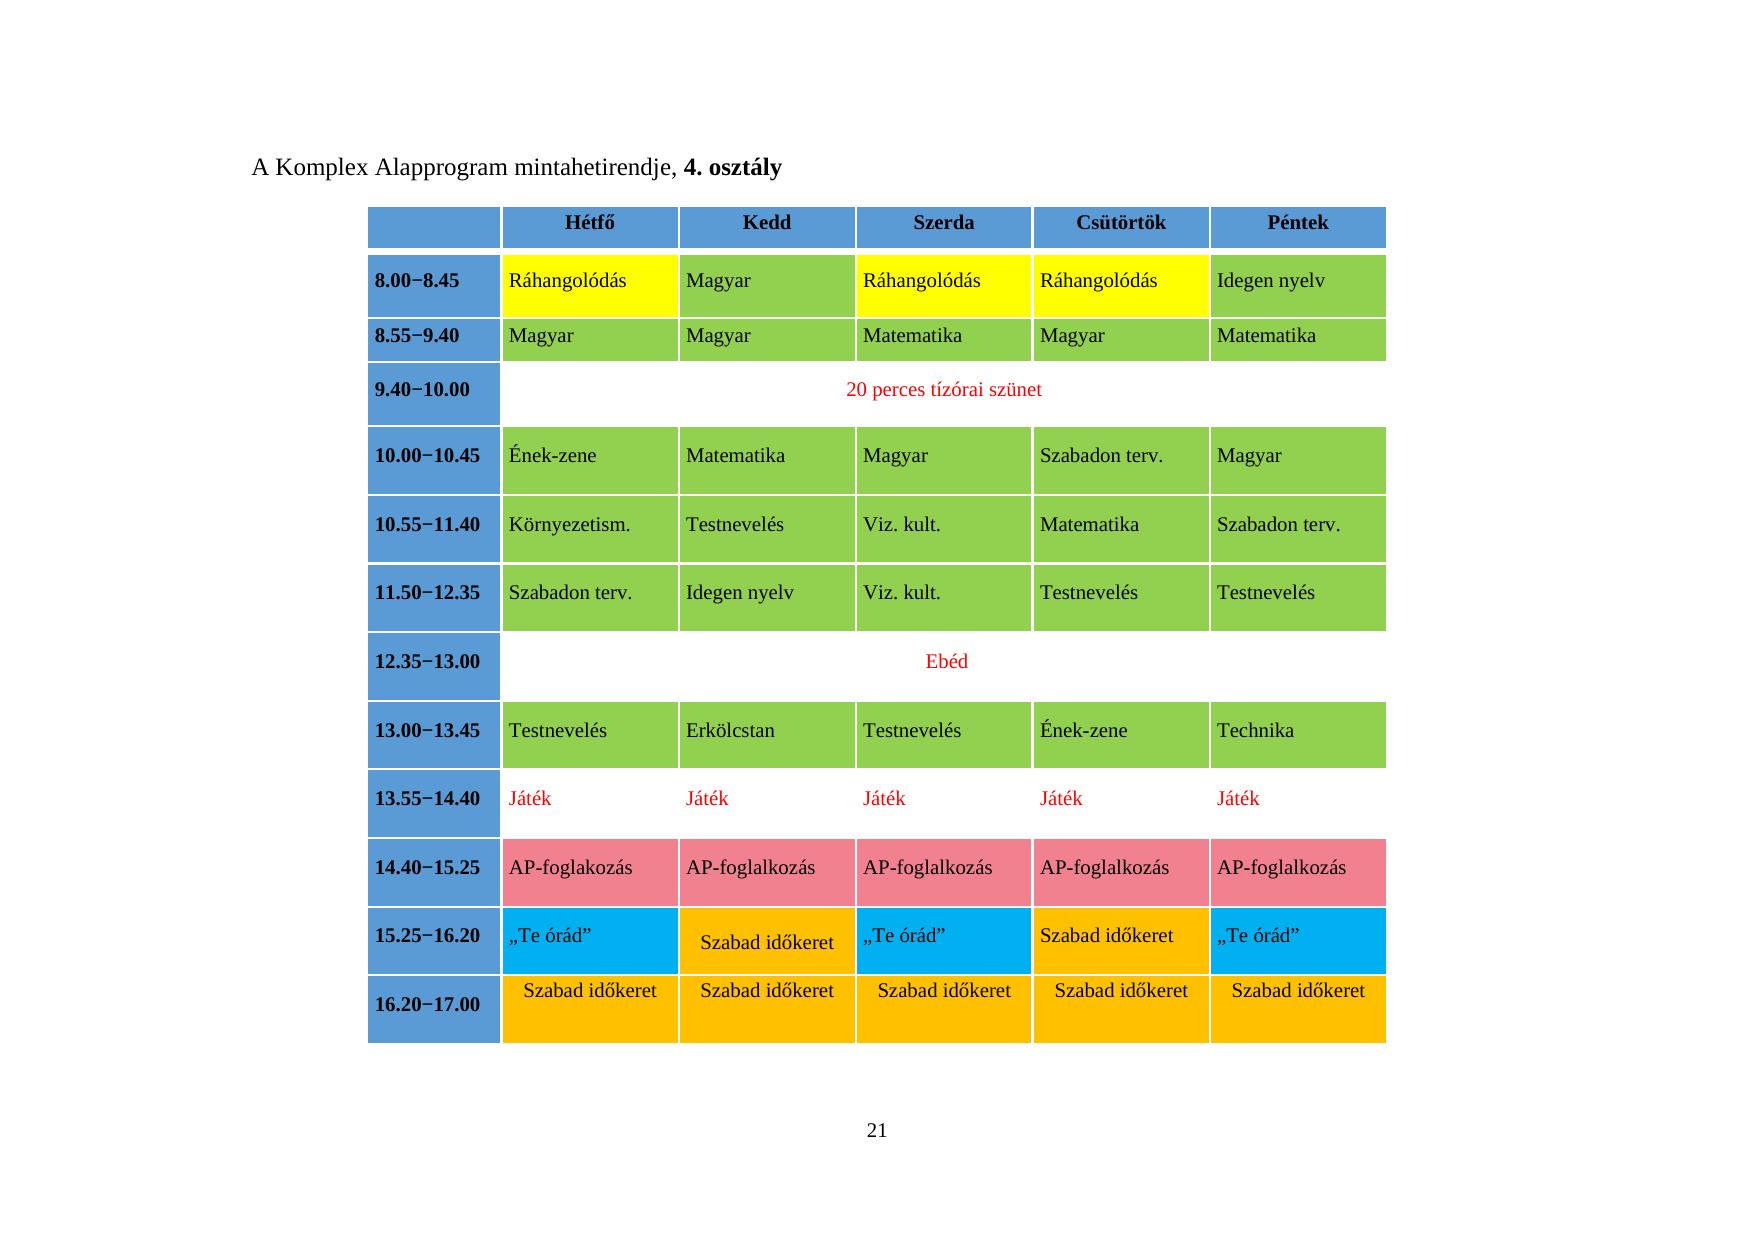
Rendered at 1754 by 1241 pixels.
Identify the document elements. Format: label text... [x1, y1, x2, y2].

table_cell AP-foglakozás [503, 839, 678, 906]
table_cell 8.55−9.40 [368, 319, 500, 361]
table_cell 12.35−13.00 [368, 633, 500, 700]
table_cell Testnevelés [503, 702, 678, 768]
table_cell AP-foglalkozás [1211, 839, 1386, 906]
table_cell „Te órád” [857, 908, 1031, 974]
table_cell AP-foglalkozás [1034, 839, 1209, 906]
table_cell Szabadon terv. [1211, 496, 1386, 562]
table_cell Testnevelés [1211, 565, 1386, 631]
table_cell Játék [503, 770, 678, 837]
table_header Kedd [680, 207, 855, 248]
table_cell 16.20−17.00 [368, 976, 500, 1043]
table_cell AP-foglalkozás [680, 839, 855, 906]
table_cell Ráhangolódás [503, 255, 678, 317]
table_cell Magyar [1034, 319, 1209, 361]
table_cell Testnevelés [680, 496, 855, 562]
table_cell Ének-zene [1034, 702, 1209, 768]
table_cell Szabad időkeret [1034, 908, 1209, 974]
table_cell Ebéd [503, 633, 1386, 700]
table_cell Technika [1211, 702, 1386, 768]
table_cell 9.40−10.00 [368, 363, 500, 425]
table_cell AP-foglalkozás [857, 839, 1031, 906]
table_cell Matematika [1211, 319, 1386, 361]
table_header Szerda [857, 207, 1031, 248]
table_cell Ráhangolódás [1034, 255, 1209, 317]
table_cell 10.55−11.40 [368, 496, 500, 562]
table_cell Szabad időkeret [1211, 976, 1386, 1043]
table_cell Viz. kult. [857, 496, 1031, 562]
subtitle A Komplex Alapprogram mintahetirendje, 4. osztály [251, 152, 1606, 181]
table_cell 14.40−15.25 [368, 839, 500, 906]
table_cell „Te órád” [503, 908, 678, 974]
table_cell Idegen nyelv [680, 565, 855, 631]
table_cell 8.00−8.45 [368, 255, 500, 317]
table_cell Ének-zene [503, 427, 678, 494]
table_cell „Te órád” [1211, 908, 1386, 974]
table_cell Szabad időkeret [503, 976, 678, 1043]
table_cell Szabad időkeret [1034, 976, 1209, 1043]
table_cell Szabad időkeret [680, 976, 855, 1043]
table_cell Játék [857, 770, 1031, 837]
table_cell Magyar [857, 427, 1031, 494]
table_cell 13.00−13.45 [368, 702, 500, 768]
table_cell Szabadon terv. [503, 565, 678, 631]
table_cell Játék [680, 770, 855, 837]
table_cell 11.50−12.35 [368, 565, 500, 631]
table_cell Játék [1211, 770, 1386, 837]
table_cell Matematika [857, 319, 1031, 361]
table_header Csütörtök [1034, 207, 1209, 248]
table_cell Testnevelés [857, 702, 1031, 768]
table_cell Ráhangolódás [857, 255, 1031, 317]
table_cell Magyar [680, 319, 855, 361]
table_cell Szabad időkeret [680, 908, 855, 974]
table_cell Erkölcstan [680, 702, 855, 768]
table_cell Matematika [680, 427, 855, 494]
table_header [368, 207, 500, 248]
table_cell 20 perces tízórai szünet [503, 363, 1386, 425]
table_cell Magyar [503, 319, 678, 361]
table_cell Szabad időkeret [857, 976, 1031, 1043]
table_cell 13.55−14.40 [368, 770, 500, 837]
table_cell Játék [1034, 770, 1209, 837]
table_cell Idegen nyelv [1211, 255, 1386, 317]
table_cell Testnevelés [1034, 565, 1209, 631]
table_cell Magyar [680, 255, 855, 317]
table_cell Szabadon terv. [1034, 427, 1209, 494]
table_cell Magyar [1211, 427, 1386, 494]
table_cell 15.25−16.20 [368, 908, 500, 974]
table_cell Matematika [1034, 496, 1209, 562]
table_cell Viz. kult. [857, 565, 1031, 631]
table_header Péntek [1211, 207, 1386, 248]
table_cell 10.00−10.45 [368, 427, 500, 494]
table_header Hétfő [503, 207, 678, 248]
table_cell Környezetism. [503, 496, 678, 562]
